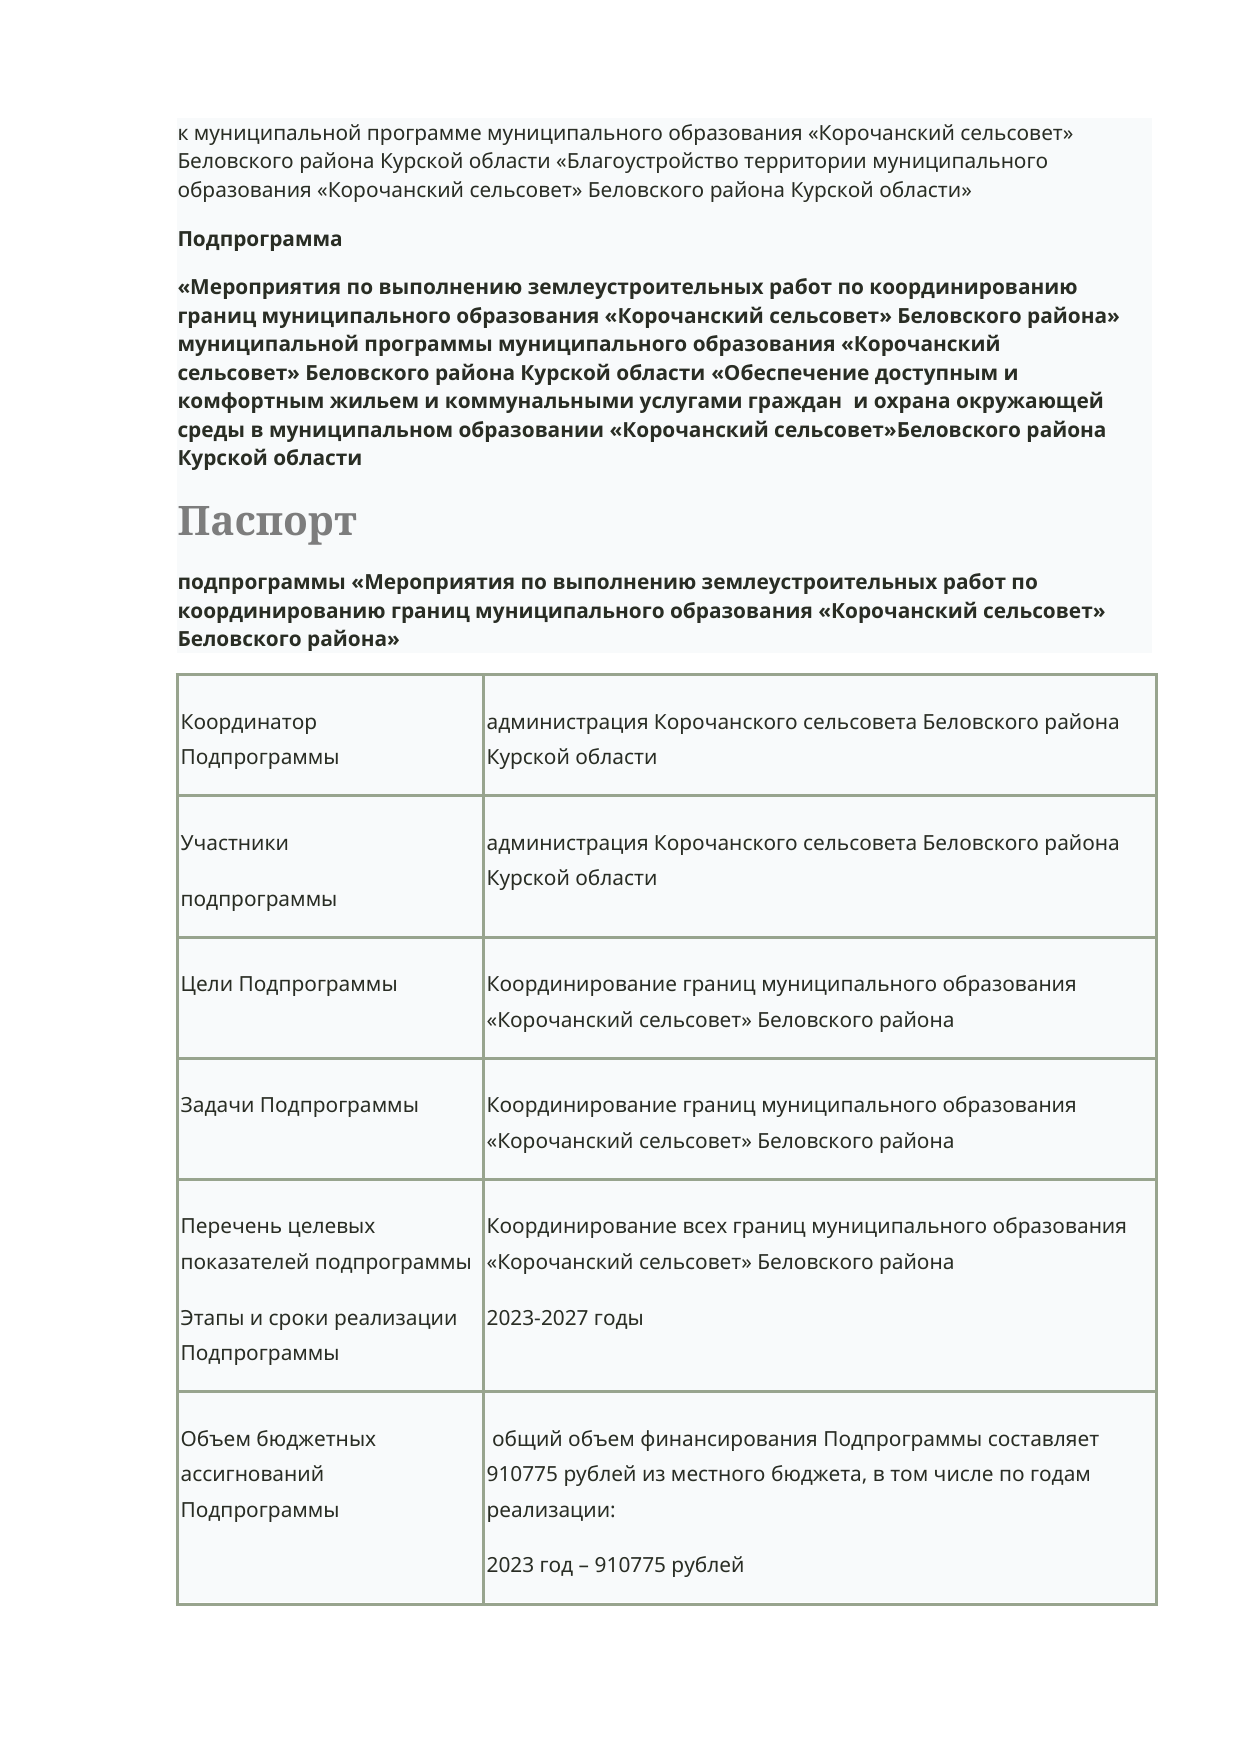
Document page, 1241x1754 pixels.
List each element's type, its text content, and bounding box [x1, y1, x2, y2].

text к муниципальной программе муниципального образования «Корочанский сельсовет» Беловского района Курской области «Благоустройство территории муниципального образования «Корочанский сельсовет» Беловского района Курской области» [177, 118, 1152, 203]
table_cell Задачи Подпрограммы [179, 1060, 482, 1178]
text «Мероприятия по выполнению землеустроительных работ по координированию границ муниципального образования «Корочанский сельсовет» Беловского района» муниципальной программы муниципального образования «Корочанский сельсовет» Беловского района Курской области «Обеспечение доступным и комфортным жильем и коммунальными услугами граждан и охрана окружающей среды в муниципальном образовании «Корочанский сельсовет»Беловского района Курской области [177, 272, 1152, 472]
table_cell Участники подпрограммы [179, 797, 482, 936]
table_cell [179, 1393, 482, 1602]
text подпрограммы «Мероприятия по выполнению землеустроительных работ по координированию границ муниципального образования «Корочанский сельсовет» Беловского района» [177, 567, 1152, 653]
table_header администрация Корочанского сельсовета Беловского района Курской области [485, 676, 1155, 794]
table_cell Перечень целевых показателей подпрограммы Этапы и сроки реализации Подпрограммы [179, 1181, 482, 1390]
table_cell администрация Корочанского сельсовета Беловского района Курской области [485, 797, 1155, 936]
table_cell Координирование границ муниципального образования «Корочанский сельсовет» Беловского района [485, 1060, 1155, 1178]
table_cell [485, 1393, 1155, 1602]
subtitle Паспорт [177, 492, 1152, 547]
text Подпрограмма [177, 224, 1152, 252]
table_header Координатор Подпрограммы [179, 676, 482, 794]
table_cell Цели Подпрограммы [179, 939, 482, 1057]
table_cell Координирование всех границ муниципального образования «Корочанский сельсовет» Беловского района 2023-2027 годы [485, 1181, 1155, 1390]
table_cell Координирование границ муниципального образования «Корочанский сельсовет» Беловского района [485, 939, 1155, 1057]
